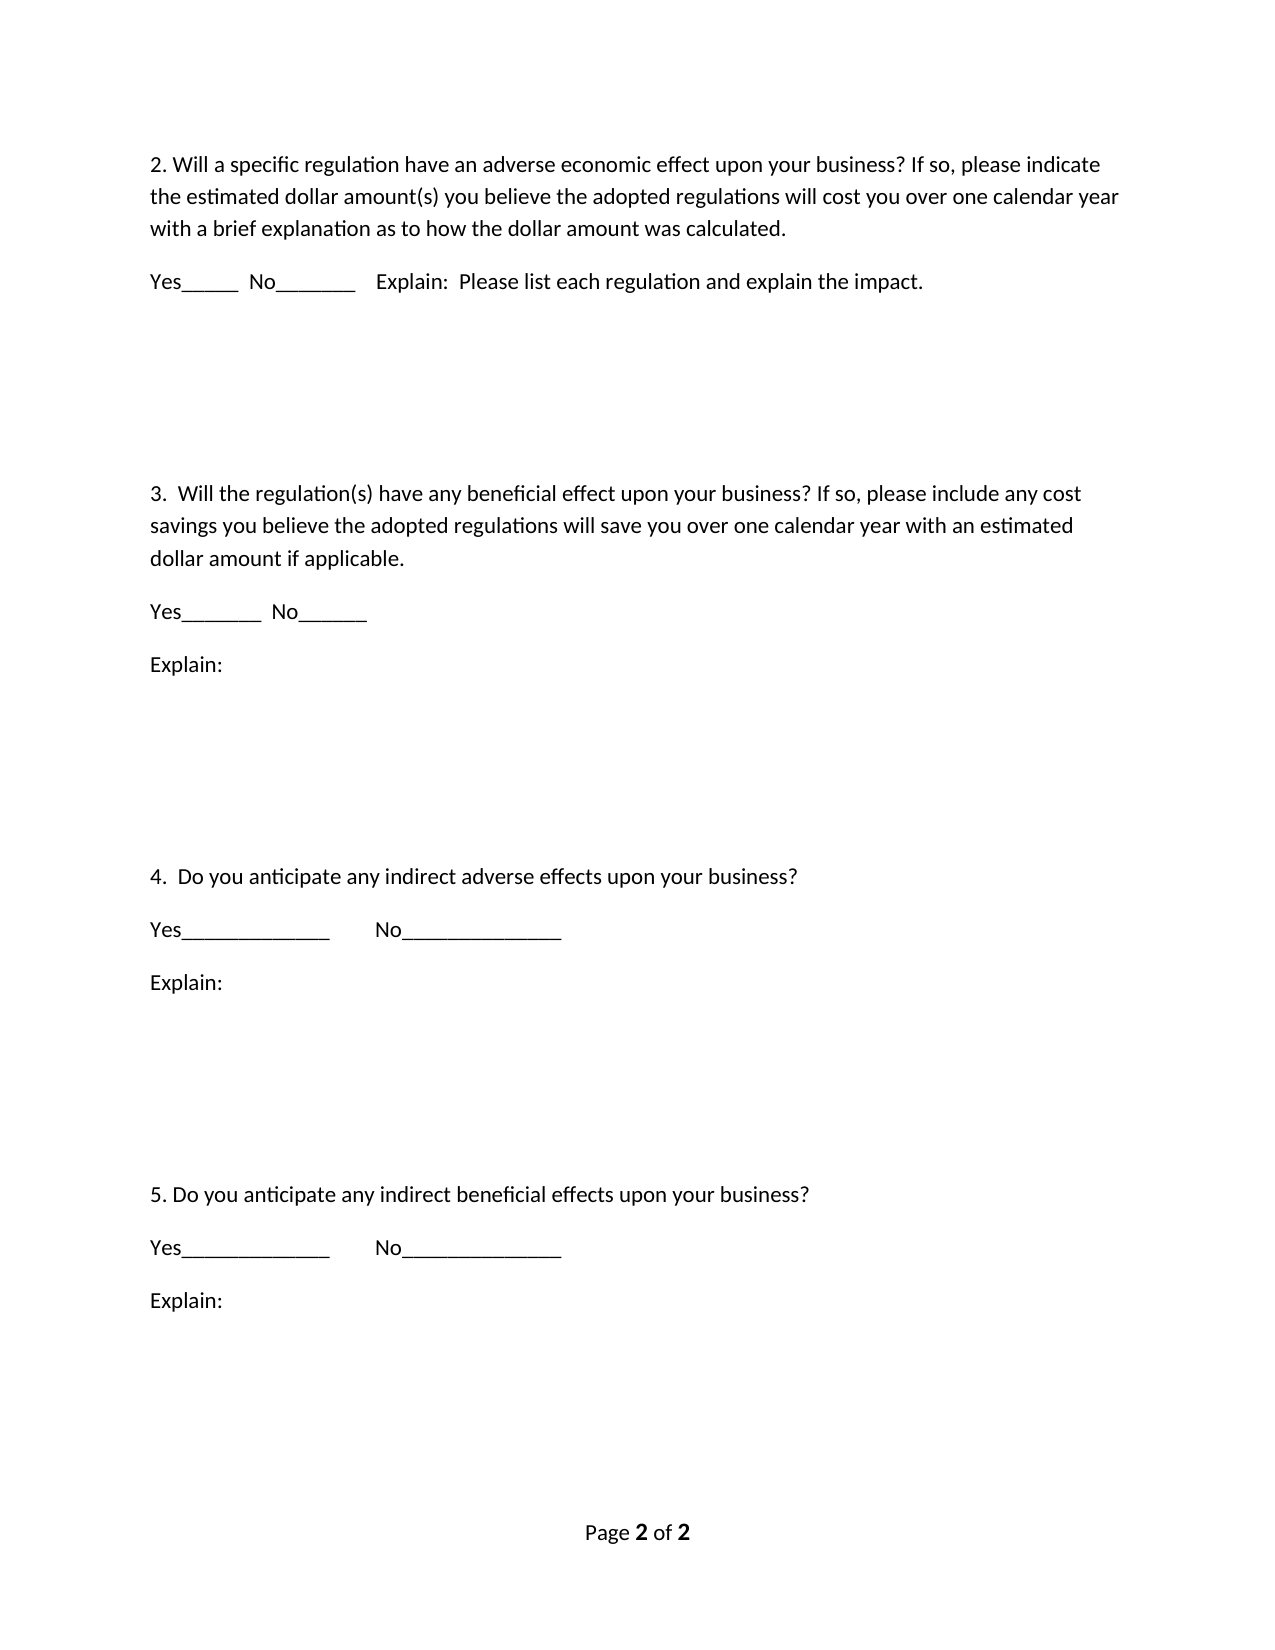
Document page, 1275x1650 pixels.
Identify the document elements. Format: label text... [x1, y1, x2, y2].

text Explain: [150, 650, 1125, 678]
text Yes_____ No_______ Explain: Please list each regulation and explain the impact. [150, 267, 1125, 295]
text Yes_____________ No______________ [150, 915, 1125, 943]
text Yes_______ No______ [150, 597, 1125, 625]
text 4. Do you anticipate any indirect adverse effects upon your business? [150, 862, 1125, 890]
text Explain: [150, 1286, 1125, 1314]
text Explain: [150, 968, 1125, 996]
text Yes_____________ No______________ [150, 1233, 1125, 1261]
text 5. Do you anticipate any indirect beneficial effects upon your business? [150, 1180, 1125, 1208]
text 2. Will a specific regulation have an adverse economic effect upon your business? If so, please indicate the estimated dollar amount(s) you believe the adopted regulations will cost you over one calendar year with a brief explanation as to how the dollar amount was calculated. [150, 150, 1125, 242]
text 3. Will the regulation(s) have any beneficial effect upon your business? If so, please include any cost savings you believe the adopted regulations will save you over one calendar year with an estimated dollar amount if applicable. [150, 479, 1125, 572]
